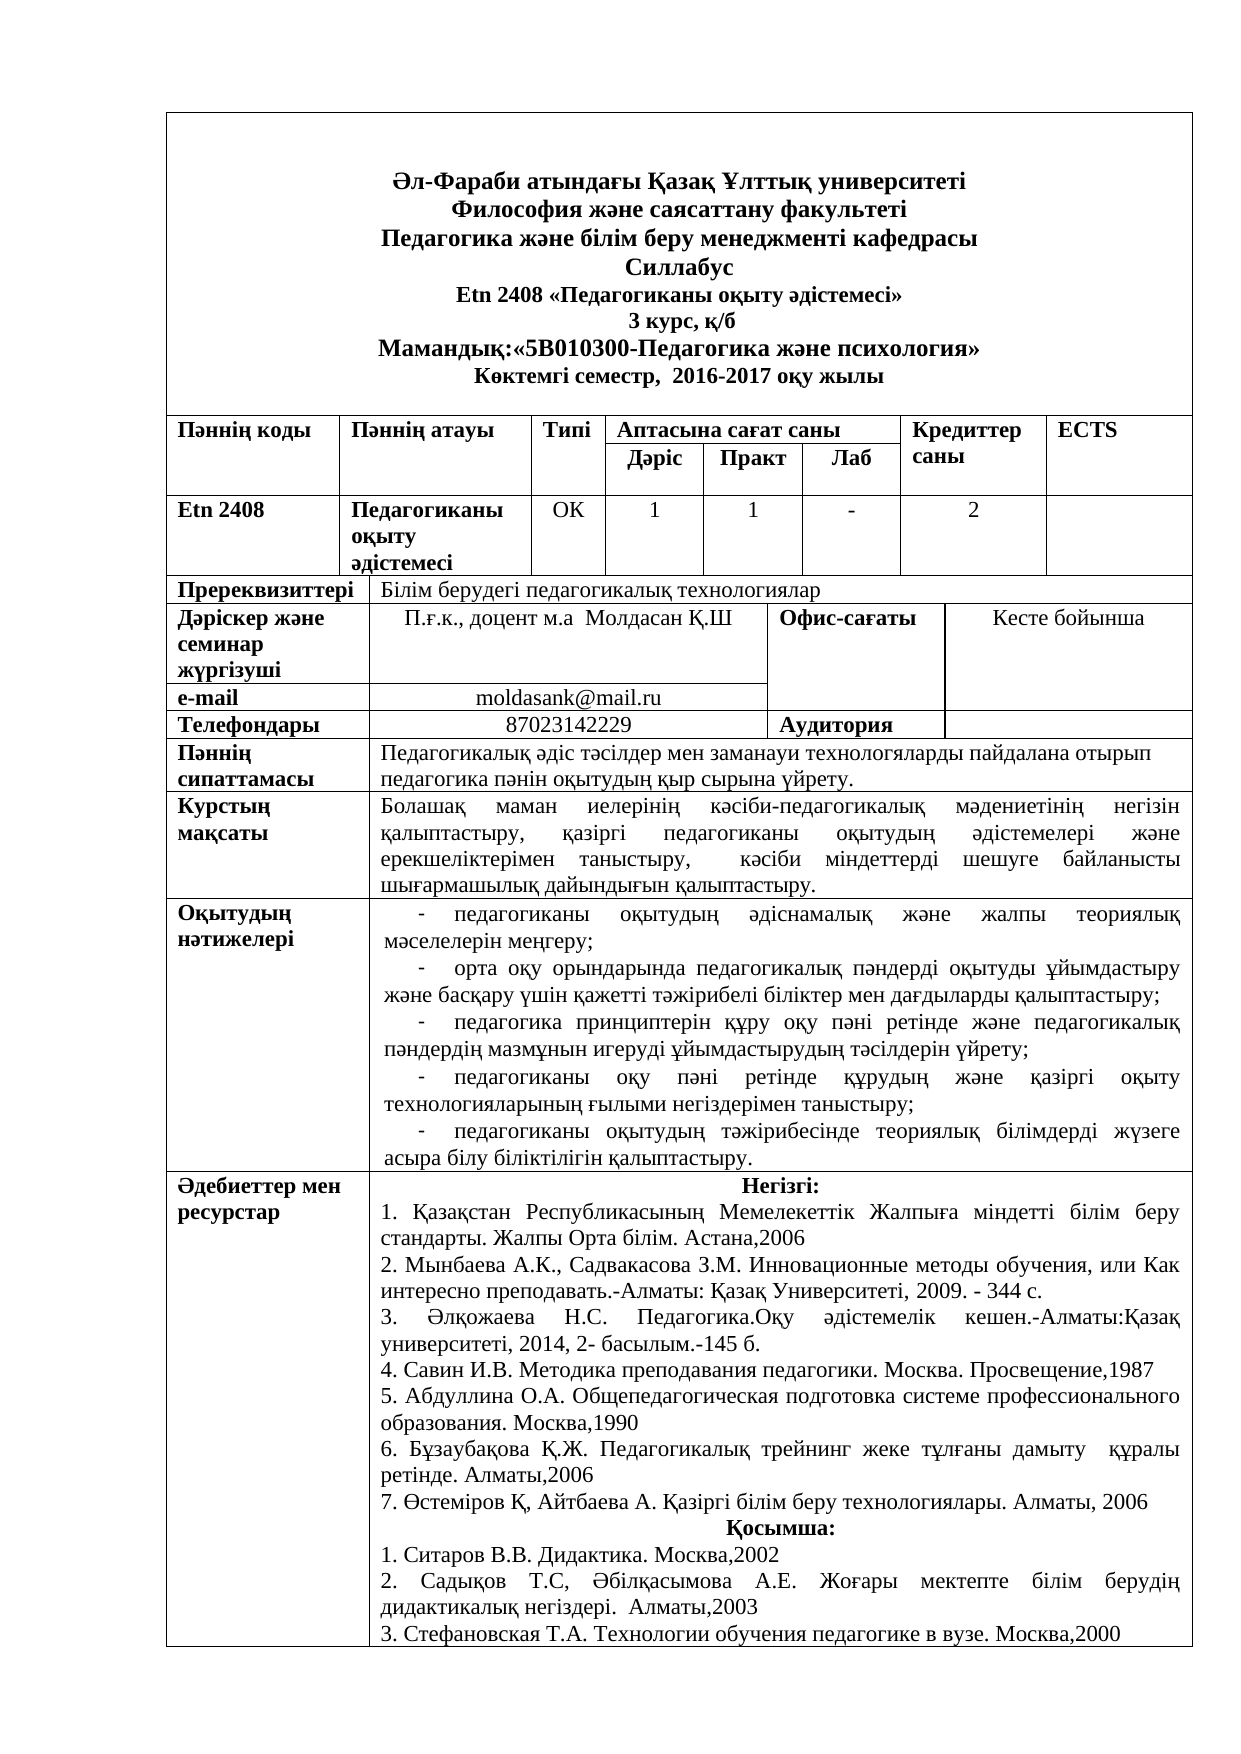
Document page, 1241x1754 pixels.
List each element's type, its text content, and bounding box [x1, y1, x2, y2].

table_cell Педагогиканы оқыту әдістемесі [340, 496, 531, 575]
table_cell П.ғ.к., доцент м.а Молдасан Қ.Ш [370, 604, 767, 683]
table_cell ОК [532, 496, 605, 575]
table_cell ECTS [1047, 416, 1192, 495]
table_cell Курстың мақсаты [167, 792, 369, 898]
table_header Әл-Фараби атындағы Қазақ Ұлттық университеті Философия және саясаттану факультеті Педагогика және білім беру менеджменті кафедрасы Силлабус Etn 2408 «Педагогиканы оқыту әдістемесі» 3 курс, қ/б Мамандық:«5В010300-Педагогика және психология» Көктемгі семестр, 2016-2017 оқу жылы [167, 113, 1192, 415]
table_cell Типі [532, 416, 605, 495]
table_cell Дәріс [606, 444, 703, 495]
table_cell Пәннің коды [167, 416, 339, 495]
table_cell Офис-сағаты [768, 604, 944, 710]
table_cell 1 [606, 496, 703, 575]
table_cell 87023142229 [370, 711, 767, 737]
table_cell Аудитория [768, 711, 944, 737]
table_cell Білім берудегі педагогикалық технологиялар [370, 576, 1192, 603]
table_cell Оқытудың нәтижелері [167, 899, 369, 1171]
table_cell Кесте бойынша [946, 604, 1192, 710]
table_cell Болашақ маман иелерінің кәсіби-педагогикалық мәдениетінің негізін қалыптастыру, қазіргі педагогиканы оқытудың әдістемелері және ерекшеліктерімен таныстыру, кәсіби міндеттерді шешуге байланысты шығармашылық дайындығын қалыптастыру. [370, 792, 1192, 898]
table_cell Пререквизиттері [167, 576, 369, 603]
table_cell moldasank@mail.ru [370, 684, 767, 710]
table_cell Кредиттер саны [901, 416, 1046, 495]
table_cell 1 [704, 496, 802, 575]
table_cell [1047, 496, 1192, 575]
table_cell e-mail [167, 684, 369, 710]
table_cell Etn 2408 [167, 496, 339, 575]
table_cell Педагогикалық әдіс тәсілдер мен заманауи технологяларды пайдалана отырып педагогика пәнін оқытудың қыр сырына үйрету. [370, 739, 1192, 791]
table_cell Дәріскер және семинар жүргізуші [167, 604, 369, 683]
table_cell Пәннің атауы [340, 416, 531, 495]
table_cell Практ [704, 444, 802, 495]
table_cell Лаб [803, 444, 900, 495]
table_cell Телефондары [167, 711, 369, 737]
table_cell - [803, 496, 900, 575]
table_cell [167, 1172, 369, 1646]
table_cell [946, 711, 1192, 737]
table_cell 2 [901, 496, 1046, 575]
table_cell Аптасына сағат саны [606, 416, 900, 443]
table_cell Пәннің сипаттамасы [167, 739, 369, 791]
table_cell педагогиканы оқытудың әдіснамалық және жалпы теориялық мәселелерін меңгеру; орта оқу орындарында педагогикалық пәндерді оқытуды ұйымдастыру және басқару үшін қажетті тәжірибелі біліктер мен дағдыларды қалыптастыру; педагогика принциптерін құру оқу пәні ретінде және педагогикалық пәндердің мазмұнын игеруді ұйымдастырудың тәсілдерін үйрету; педагогиканы оқу пәні ретінде құрудың және қазіргі оқыту технологияларының ғылыми негіздерімен таныстыру; педагогиканы оқытудың тәжірибесінде теориялық білімдерді жүзеге асыра білу біліктілігін қалыптастыру. [370, 899, 1192, 1171]
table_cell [370, 1172, 1192, 1646]
